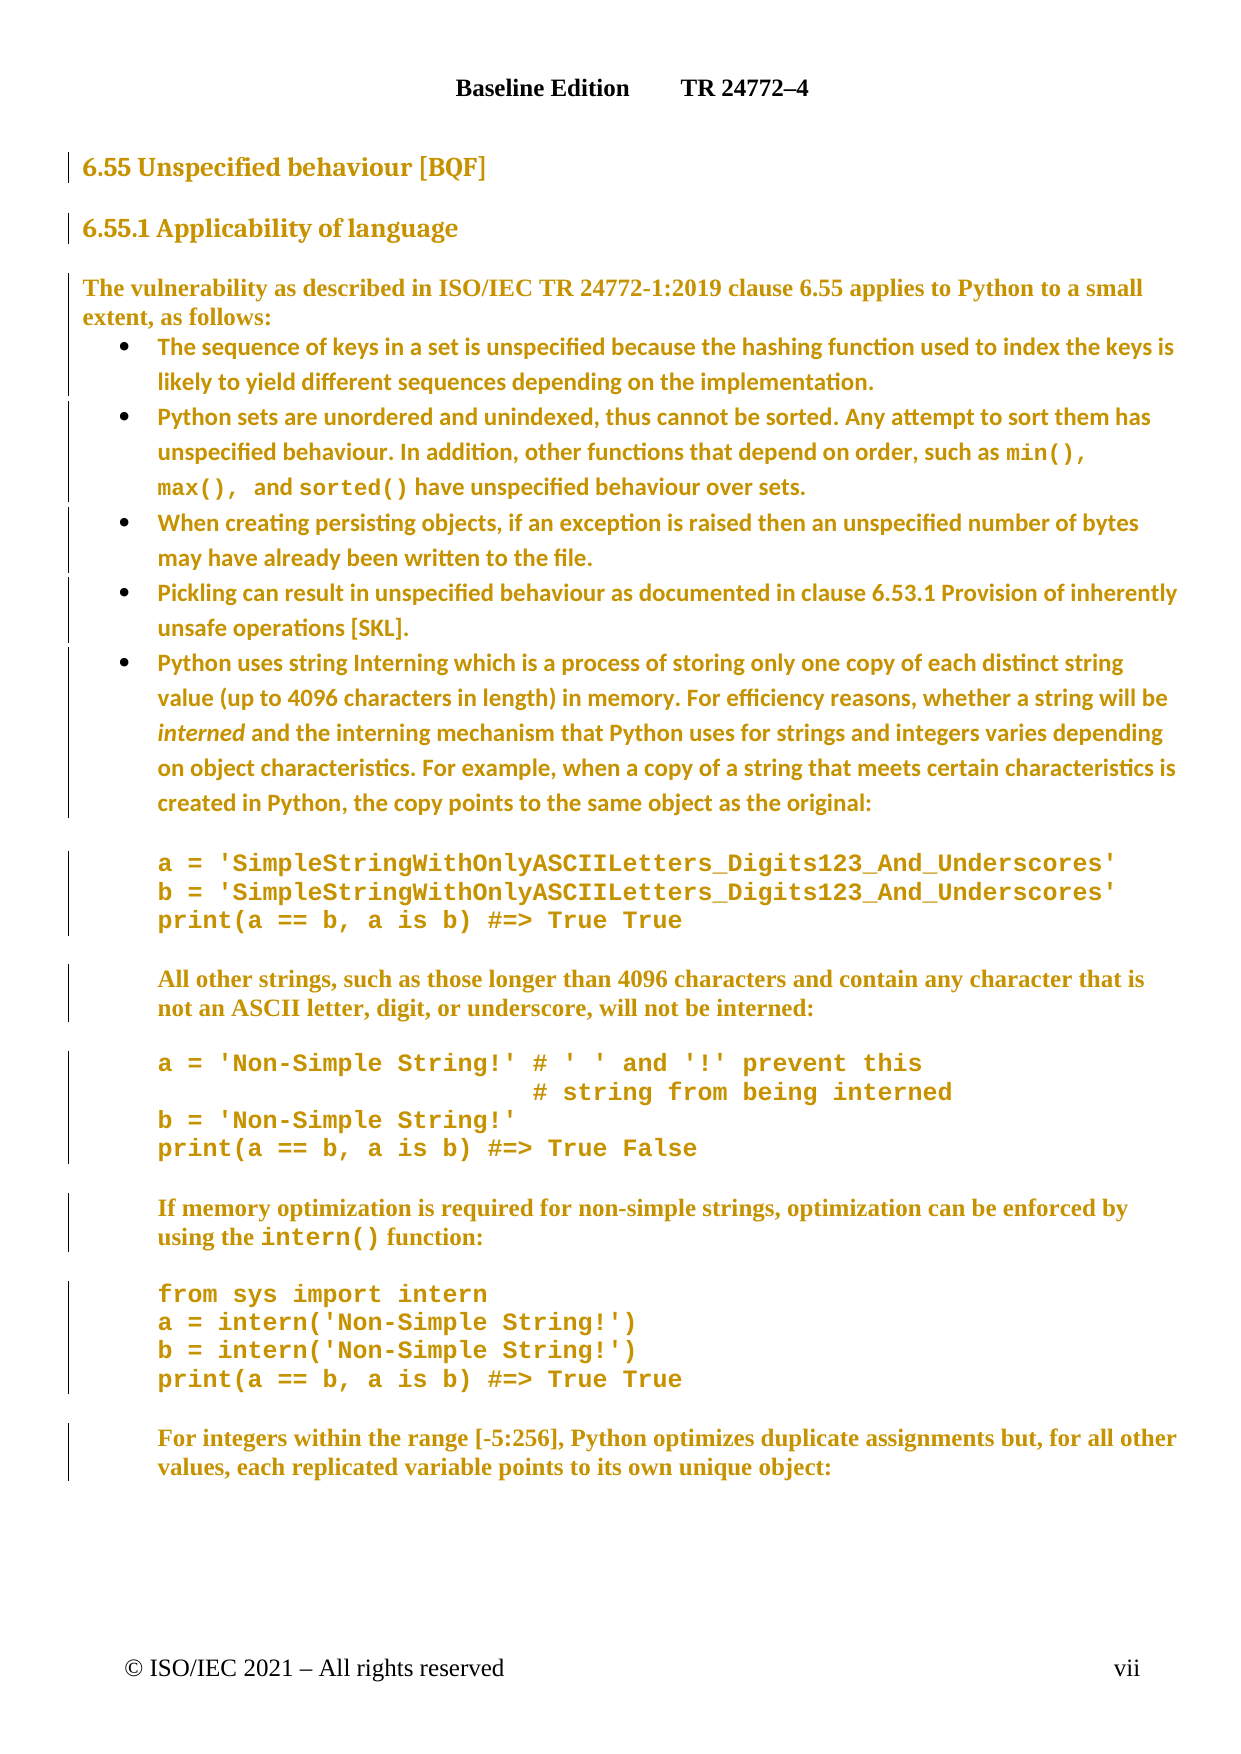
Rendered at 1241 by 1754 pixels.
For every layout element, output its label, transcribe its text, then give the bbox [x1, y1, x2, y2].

text The vulnerability as described in ISO/IEC TR 24772-1:2019 clause 6.55 applies to Python to a small extent, as follows: [82, 273, 1182, 331]
text a = 'Non-Simple String!' # ' ' and '!' prevent this [157, 1051, 1182, 1079]
text # string from being interned b = 'Non-Simple String!' print(a == b, a is b) #=> True False [157, 1079, 1182, 1164]
subtitle 6.55 Unspecified behaviour [BQF] [82, 152, 1182, 183]
text All other strings, such as those longer than 4096 characters and contain any character that is not an ASCII letter, digit, or underscore, will not be interned: [157, 964, 1182, 1022]
list When creating persisting objects, if an exception is raised then an unspecified number of bytes may have already been written to the file. [120, 507, 1182, 572]
list Python uses string Interning which is a process of storing only one copy of each distinct string value (up to 4096 characters in length) in memory. For efficiency reasons, whether a string will be interned and the interning mechanism that Python uses for strings and integers varies depending on object characteristics. For example, when a copy of a string that meets certain characteristics is created in Python, the copy points to the same object as the original: [120, 647, 1182, 817]
subtitle 6.55.1 Applicability of language [82, 213, 1182, 244]
text a = 'SimpleStringWithOnlyASCIILetters_Digits123_And_Underscores' b = 'SimpleStringWithOnlyASCIILetters_Digits123_And_Underscores' print(a == b, a is b) #=> True True [157, 851, 1182, 936]
list Pickling can result in unspecified behaviour as documented in clause 6.53.1 Provision of inherently unsafe operations [SKL]. [120, 577, 1182, 642]
text from sys import intern a = intern('Non-Simple String!') b = intern('Non-Simple String!') print(a == b, a is b) #=> True True [157, 1281, 1182, 1394]
list Python sets are unordered and unindexed, thus cannot be sorted. Any attempt to sort them has unspecified behaviour. In addition, other functions that depend on order, such as min(), max(), and sorted() have unspecified behaviour over sets. [120, 401, 1182, 502]
text If memory optimization is required for non-simple strings, optimization can be enforced by using the intern() function: [157, 1193, 1182, 1252]
list The sequence of keys in a set is unspecified because the hashing function used to index the keys is likely to yield different sequences depending on the implementation. [120, 331, 1182, 396]
text For integers within the range [-5:256], Python optimizes duplicate assignments but, for all other values, each replicated variable points to its own unique object: [157, 1423, 1182, 1481]
